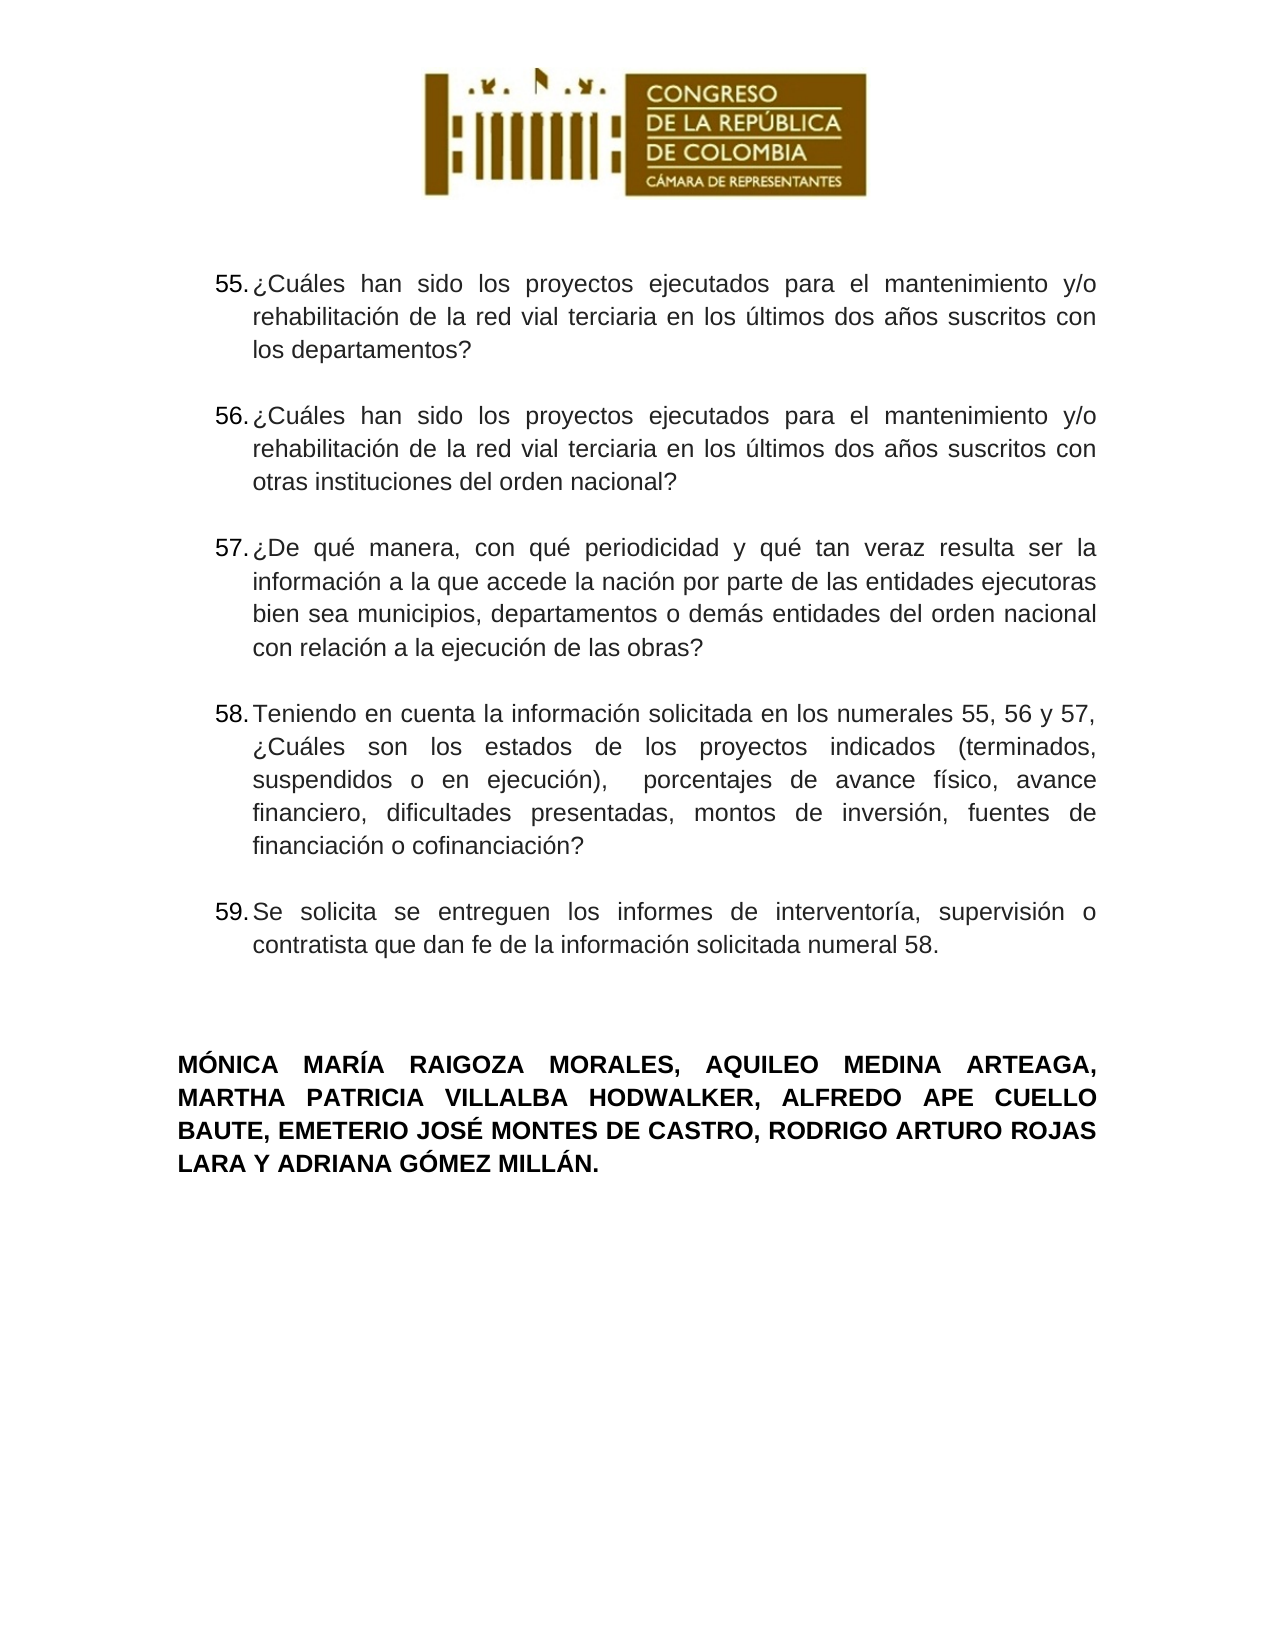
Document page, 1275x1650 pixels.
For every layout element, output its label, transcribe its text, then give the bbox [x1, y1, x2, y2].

list ¿Cuáles han sido los proyectos ejecutados para el mantenimiento y/o rehabilitación de la red vial terciaria en los últimos dos años suscritos con otras instituciones del orden nacional? [215, 401, 1098, 496]
list ¿Cuáles han sido los proyectos ejecutados para el mantenimiento y/o rehabilitación de la red vial terciaria en los últimos dos años suscritos con los departamentos? [215, 269, 1098, 364]
text MÓNICA MARÍA RAIGOZA MORALES, AQUILEO MEDINA ARTEAGA, MARTHA PATRICIA VILLALBA HODWALKER, ALFREDO APE CUELLO BAUTE, EMETERIO JOSÉ MONTES DE CASTRO, RODRIGO ARTURO ROJAS LARA Y ADRIANA GÓMEZ MILLÁN. [177, 1049, 1098, 1177]
picture [421, 67, 871, 200]
list Teniendo en cuenta la información solicitada en los numerales 55, 56 y 57, ¿Cuáles son los estados de los proyectos indicados (terminados, suspendidos o en ejecución), porcentajes de avance físico, avance financiero, dificultades presentadas, montos de inversión, fuentes de financiación o cofinanciación? [215, 698, 1098, 859]
list Se solicita se entreguen los informes de interventoría, supervisión o contratista que dan fe de la información solicitada numeral 58. [215, 897, 1098, 958]
list ¿De qué manera, con qué periodicidad y qué tan veraz resulta ser la información a la que accede la nación por parte de las entidades ejecutoras bien sea municipios, departamentos o demás entidades del orden nacional con relación a la ejecución de las obras? [215, 533, 1098, 661]
